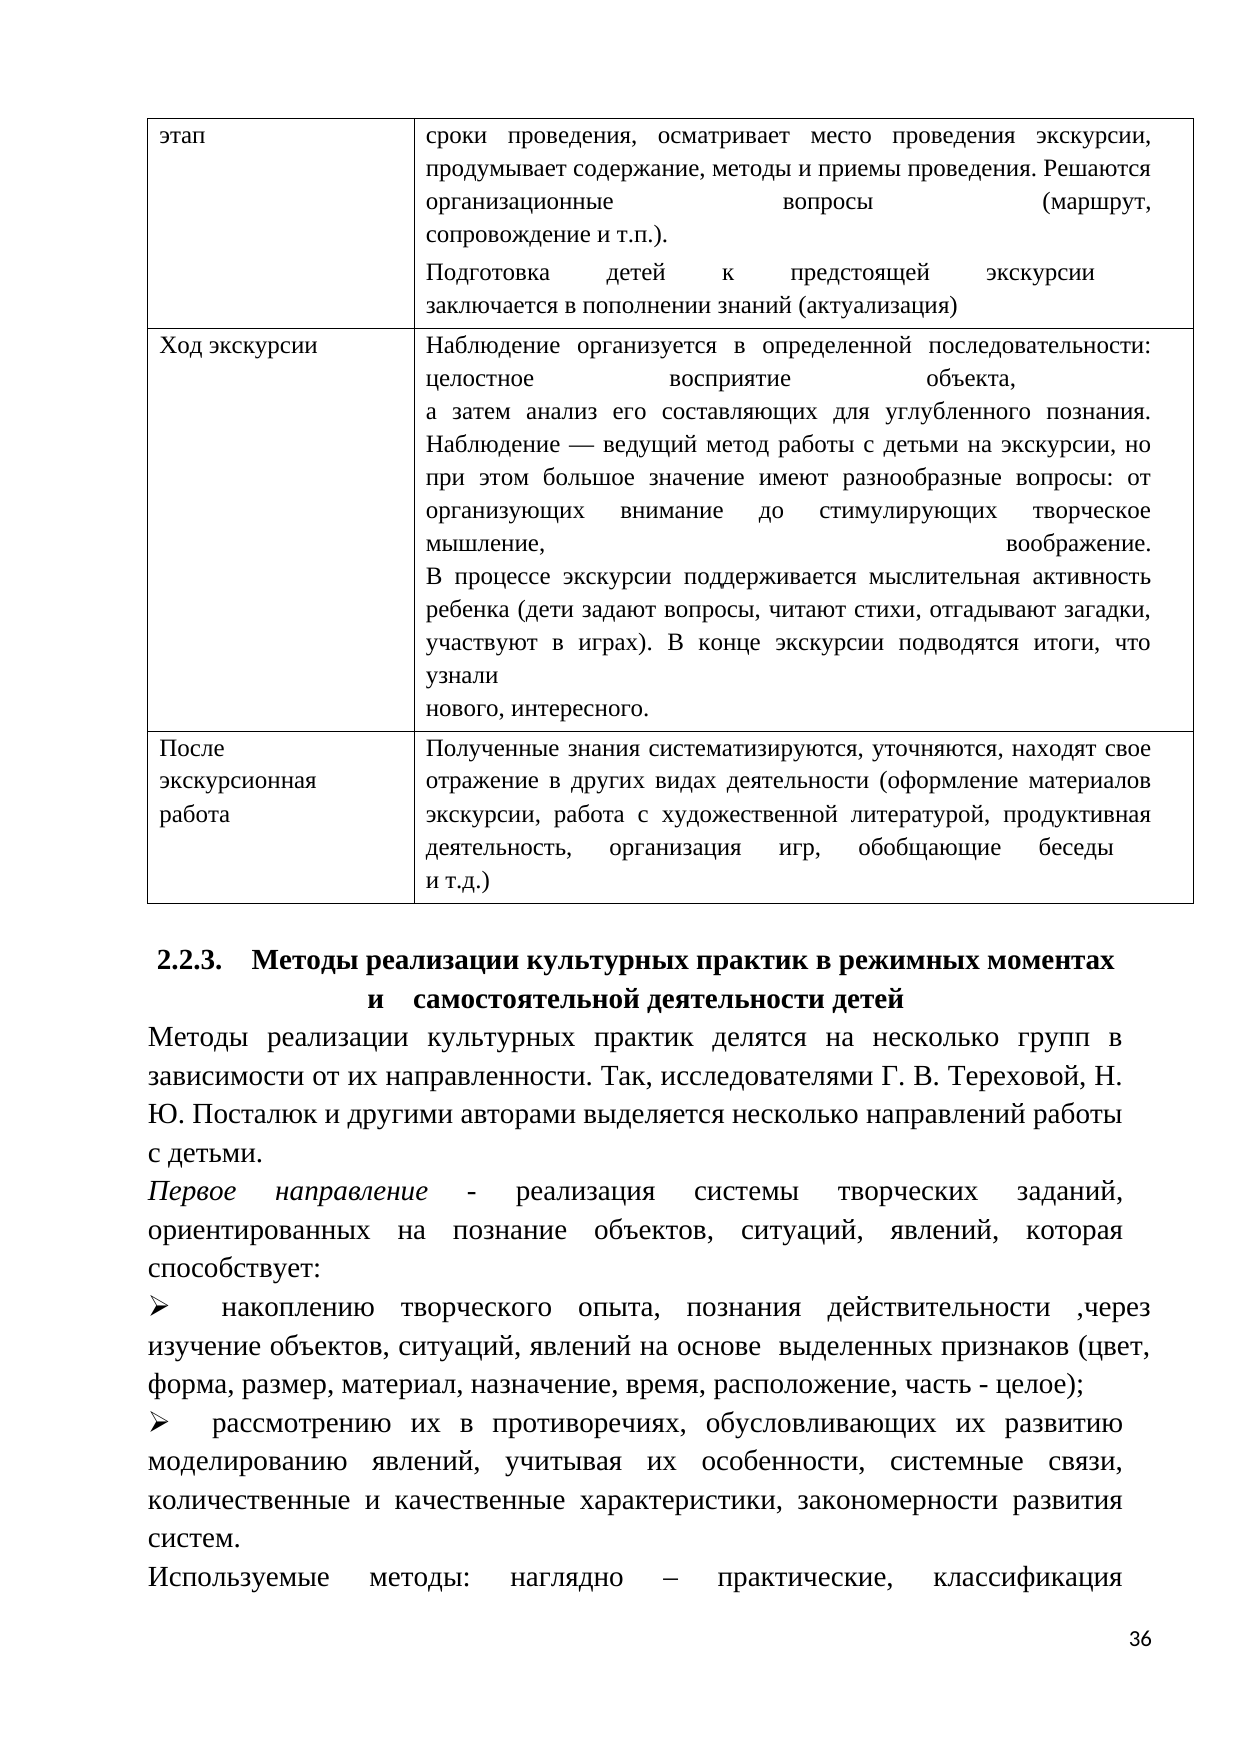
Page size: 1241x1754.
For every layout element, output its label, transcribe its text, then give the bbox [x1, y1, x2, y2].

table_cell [148, 119, 414, 328]
table_cell Наблюдение организуется в определенной последовательности: целостное восприятие объекта, а затем анализ его составляющих для углубленного познания. Наблюдение — ведущий метод работы с детьми на экскурсии, но при этом большое значение имеют разнообразные вопросы: от организующих внимание до стимулирующих творческое мышление, воображение. В процессе экскурсии поддерживается мыслительная активность ребенка (дети задают вопросы, читают стихи, отгадывают загадки, участвуют в играх). В конце экскурсии подводятся итоги, что узнали нового, интересного. [415, 329, 1193, 731]
list накоплению творческого опыта, познания действительности ,через изучение объектов, ситуаций, явлений на основе выделенных признаков (цвет, форма, размер, материал, назначение, время, расположение, часть - целое); [148, 1289, 1152, 1400]
list рассмотрению их в противоречиях, обусловливающих их развитию моделированию явлений, учитывая их особенности, системные связи, количественные и качественные характеристики, закономерности развития систем. [148, 1405, 1124, 1554]
text Методы реализации культурных практик делятся на несколько групп в зависимости от их направленности. Так, исследователями Г. В. Тереховой, Н. Ю. Посталюк и другими авторами выделяется несколько направлений работы с детьми. [148, 1019, 1124, 1168]
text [148, 1559, 1124, 1593]
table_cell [415, 119, 1193, 328]
text Первое направление - реализация системы творческих заданий, ориентированных на познание объектов, ситуаций, явлений, которая способствует: [148, 1173, 1124, 1284]
table_cell Полученные знания систематизируются, уточняются, находят свое отражение в других видах деятельности (оформление материалов экскурсии, работа с художественной литературой, продуктивная деятельность, организация игр, обобщающие беседы и т.д.) [415, 732, 1193, 903]
text 2.2.3. Методы реализации культурных практик в режимных моментах и самостоятельной деятельности детей [148, 942, 1124, 1014]
table_cell После экскурсионная работа [148, 732, 414, 903]
table_cell Ход экскурсии [148, 329, 414, 731]
